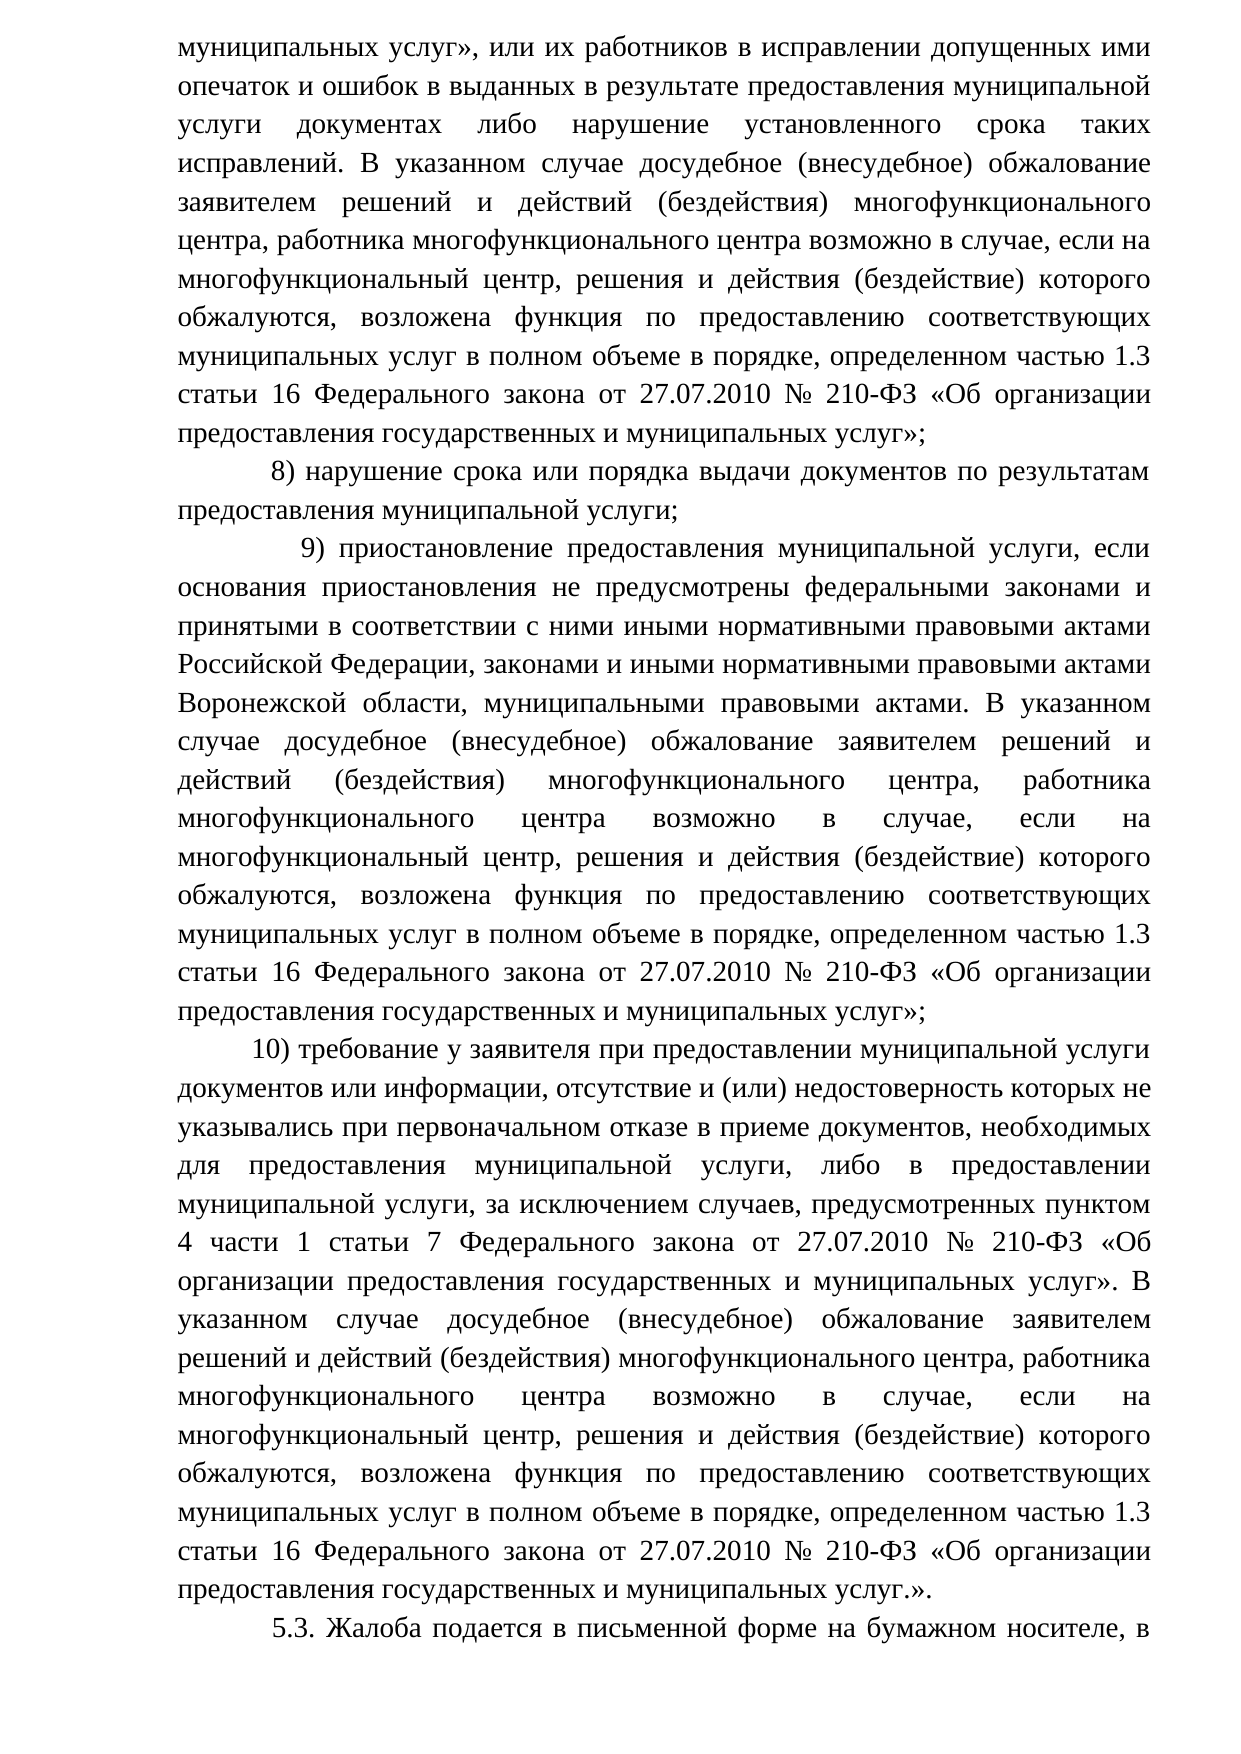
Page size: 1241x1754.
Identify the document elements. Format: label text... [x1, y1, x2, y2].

text 8) нарушение срока или порядка выдачи документов по результатам предоставления муниципальной услуги; [177, 453, 1152, 526]
text 9) приостановление предоставления муниципальной услуги, если основания приостановления не предусмотрены федеральными законами и принятыми в соответствии с ними иными нормативными правовыми актами Российской Федерации, законами и иными нормативными правовыми актами Воронежской области, муниципальными правовыми актами. В указанном случае досудебное (внесудебное) обжалование заявителем решений и действий (бездействия) многофункционального центра, работника многофункционального центра возможно в случае, если на многофункциональный центр, решения и действия (бездействие) которого обжалуются, возложена функция по предоставлению соответствующих муниципальных услуг в полном объеме в порядке, определенном частью 1.3 статьи 16 Федерального закона от 27.07.2010 № 210-ФЗ «Об организации предоставления государственных и муниципальных услуг»; [177, 531, 1152, 1027]
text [177, 1610, 1152, 1643]
text 10) требование у заявителя при предоставлении муниципальной услуги документов или информации, отсутствие и (или) недостоверность которых не указывались при первоначальном отказе в приеме документов, необходимых для предоставления муниципальной услуги, либо в предоставлении муниципальной услуги, за исключением случаев, предусмотренных пунктом 4 части 1 статьи 7 Федерального закона от 27.07.2010 № 210-ФЗ «Об организации предоставления государственных и муниципальных услуг». В указанном случае досудебное (внесудебное) обжалование заявителем решений и действий (бездействия) многофункционального центра, работника многофункционального центра возможно в случае, если на многофункциональный центр, решения и действия (бездействие) которого обжалуются, возложена функция по предоставлению соответствующих муниципальных услуг в полном объеме в порядке, определенном частью 1.3 статьи 16 Федерального закона от 27.07.2010 № 210-ФЗ «Об организации предоставления государственных и муниципальных услуг.». [177, 1032, 1152, 1605]
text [177, 29, 1152, 448]
